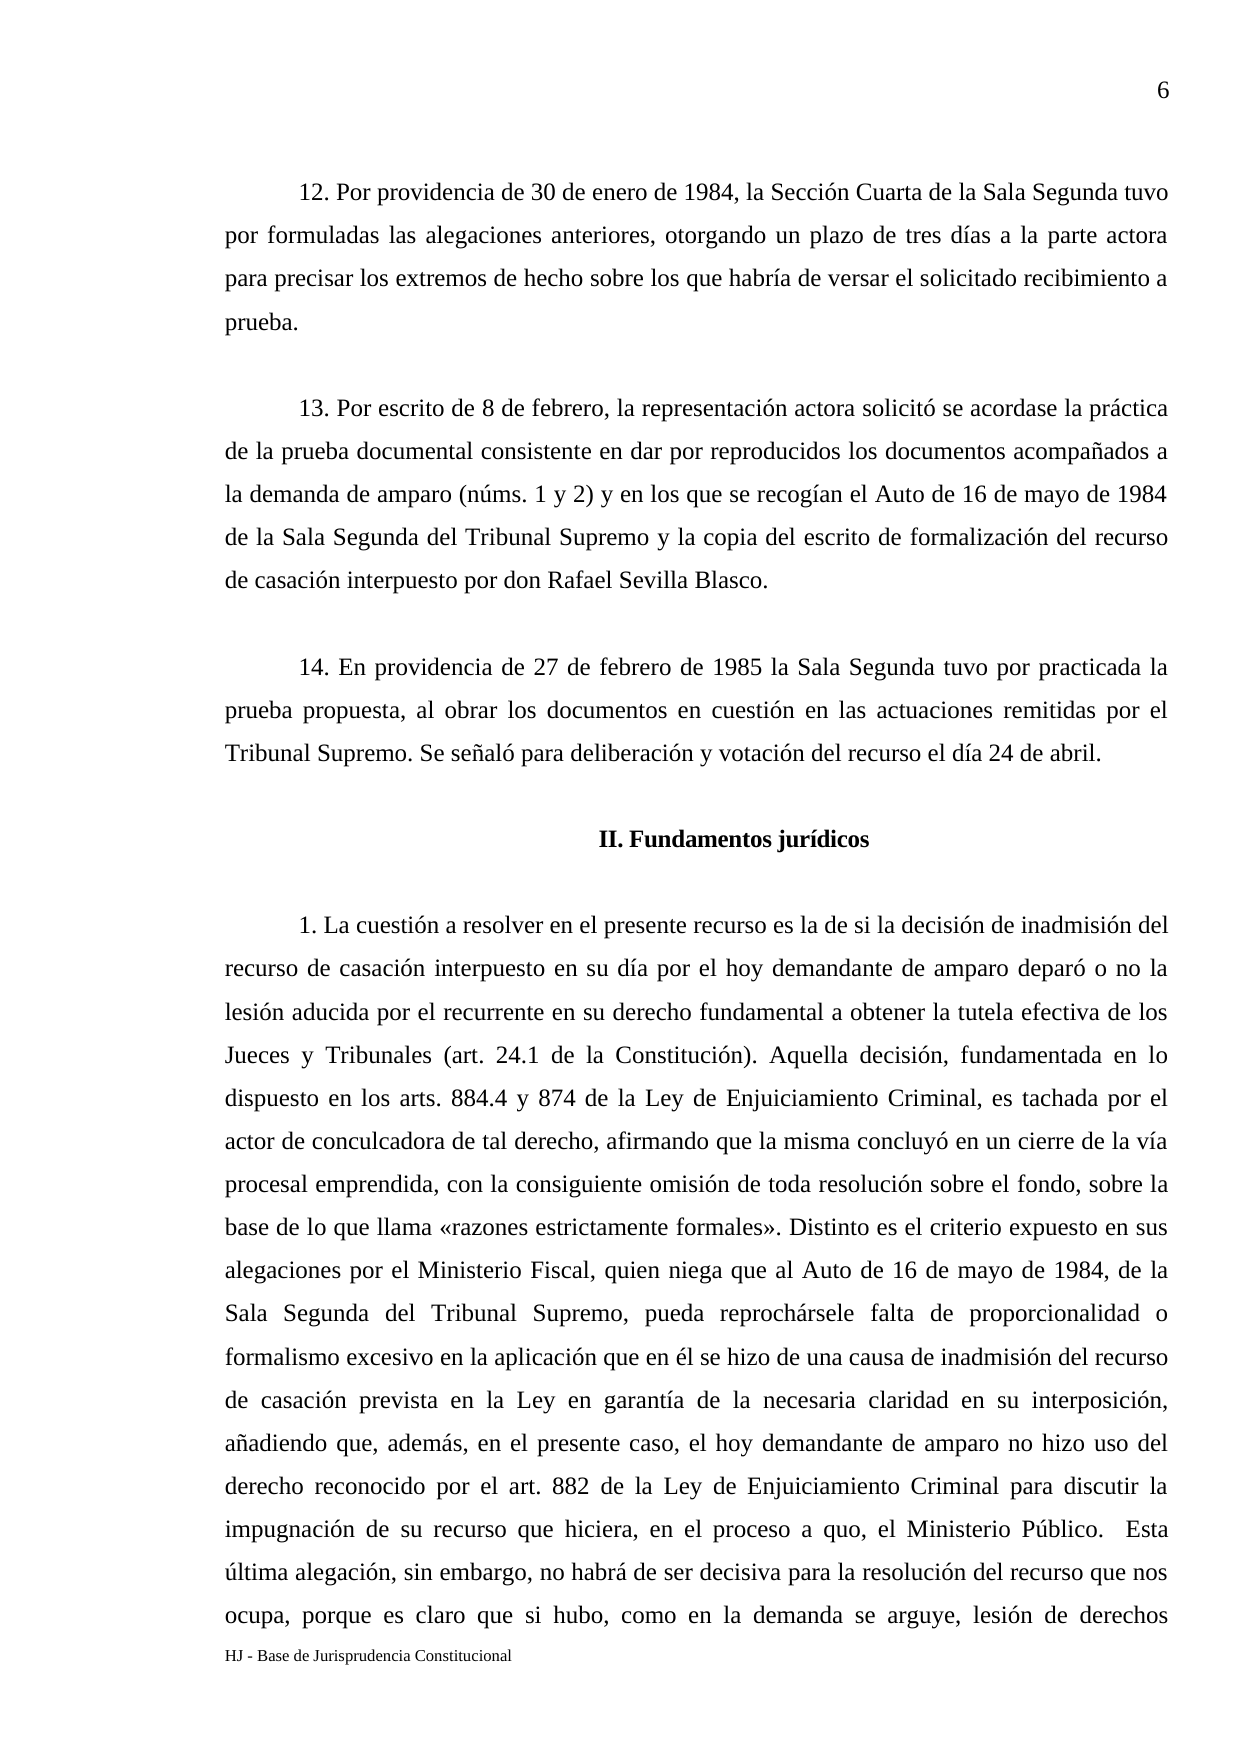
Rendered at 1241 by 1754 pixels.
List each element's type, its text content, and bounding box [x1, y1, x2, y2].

subtitle II. Fundamentos jurídicos [224, 824, 1169, 853]
text 13. Por escrito de 8 de febrero, la representación actora solicitó se acordase la práctica de la prueba documental consistente en dar por reproducidos los documentos acompañados a la demanda de amparo (núms. 1 y 2) y en los que se recogían el Auto de 16 de mayo de 1984 de la Sala Segunda del Tribunal Supremo y la copia del escrito de formalización del recurso de casación interpuesto por don Rafael Sevilla Blasco. [224, 393, 1169, 594]
text 12. Por providencia de 30 de enero de 1984, la Sección Cuarta de la Sala Segunda tuvo por formuladas las alegaciones anteriores, otorgando un plazo de tres días a la parte actora para precisar los extremos de hecho sobre los que habría de versar el solicitado recibimiento a prueba. [224, 177, 1169, 335]
text 14. En providencia de 27 de febrero de 1985 la Sala Segunda tuvo por practicada la prueba propuesta, al obrar los documentos en cuestión en las actuaciones remitidas por el Tribunal Supremo. Se señaló para deliberación y votación del recurso el día 24 de abril. [224, 652, 1169, 767]
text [224, 910, 1169, 1629]
